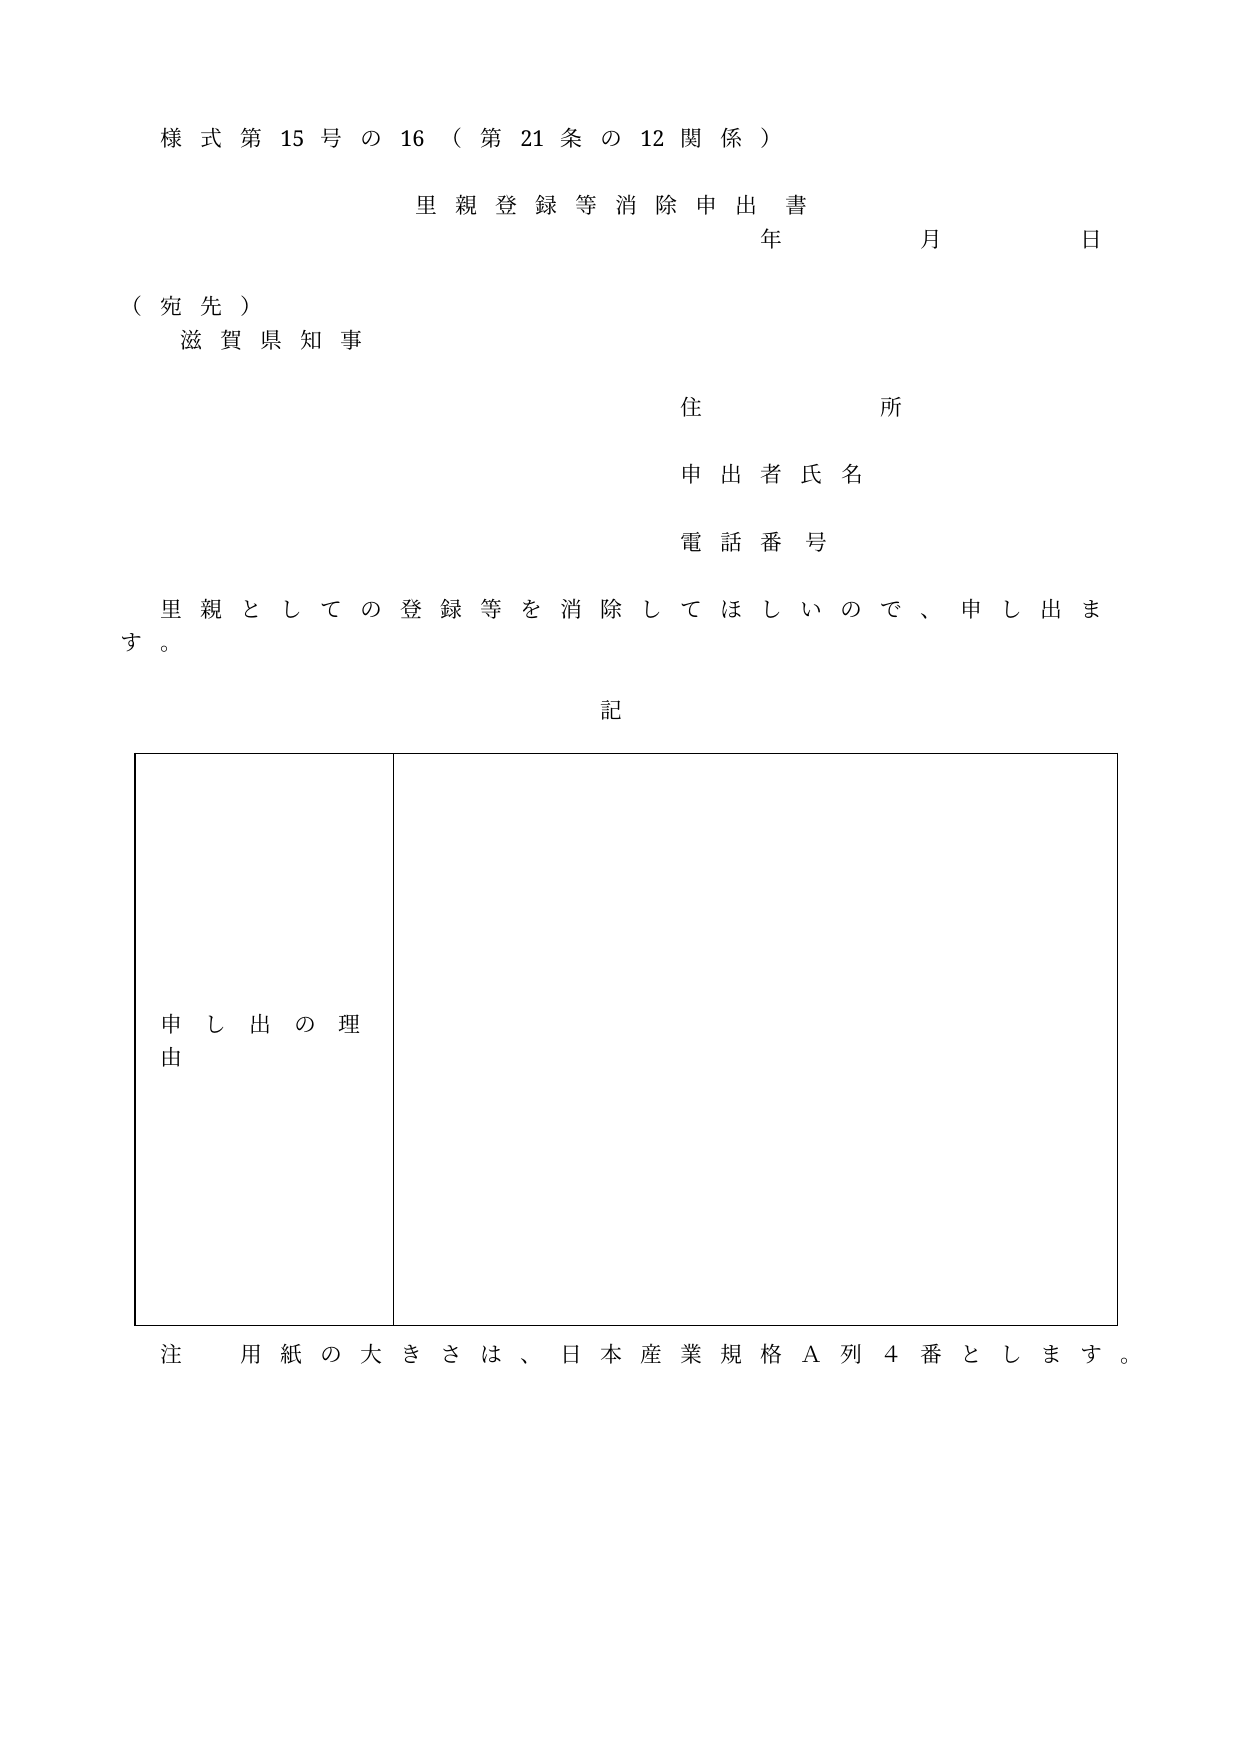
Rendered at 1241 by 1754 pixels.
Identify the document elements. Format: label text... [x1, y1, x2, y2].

text 里親としての登録等を消除してほしいので、申し出ます。 [120, 591, 1120, 658]
text （宛先） [120, 288, 1120, 322]
text 住 所 [120, 389, 1120, 423]
text 申出者氏名 [120, 456, 1120, 490]
table_header 申し出の理由 [136, 754, 393, 1325]
text 様式第15号の16（第21条の12関係） [120, 120, 1120, 153]
text 里親登録等消除申出書 [120, 187, 1120, 221]
text 注 用紙の大きさは、日本産業規格Ａ列４番とします。 [120, 1336, 1120, 1370]
table_header [394, 754, 1117, 1325]
text 年 月 日 [120, 221, 1120, 254]
subtitle 記 [120, 692, 1120, 726]
text 電話番号 [120, 524, 1120, 557]
text 滋賀県知事 [120, 322, 1120, 355]
